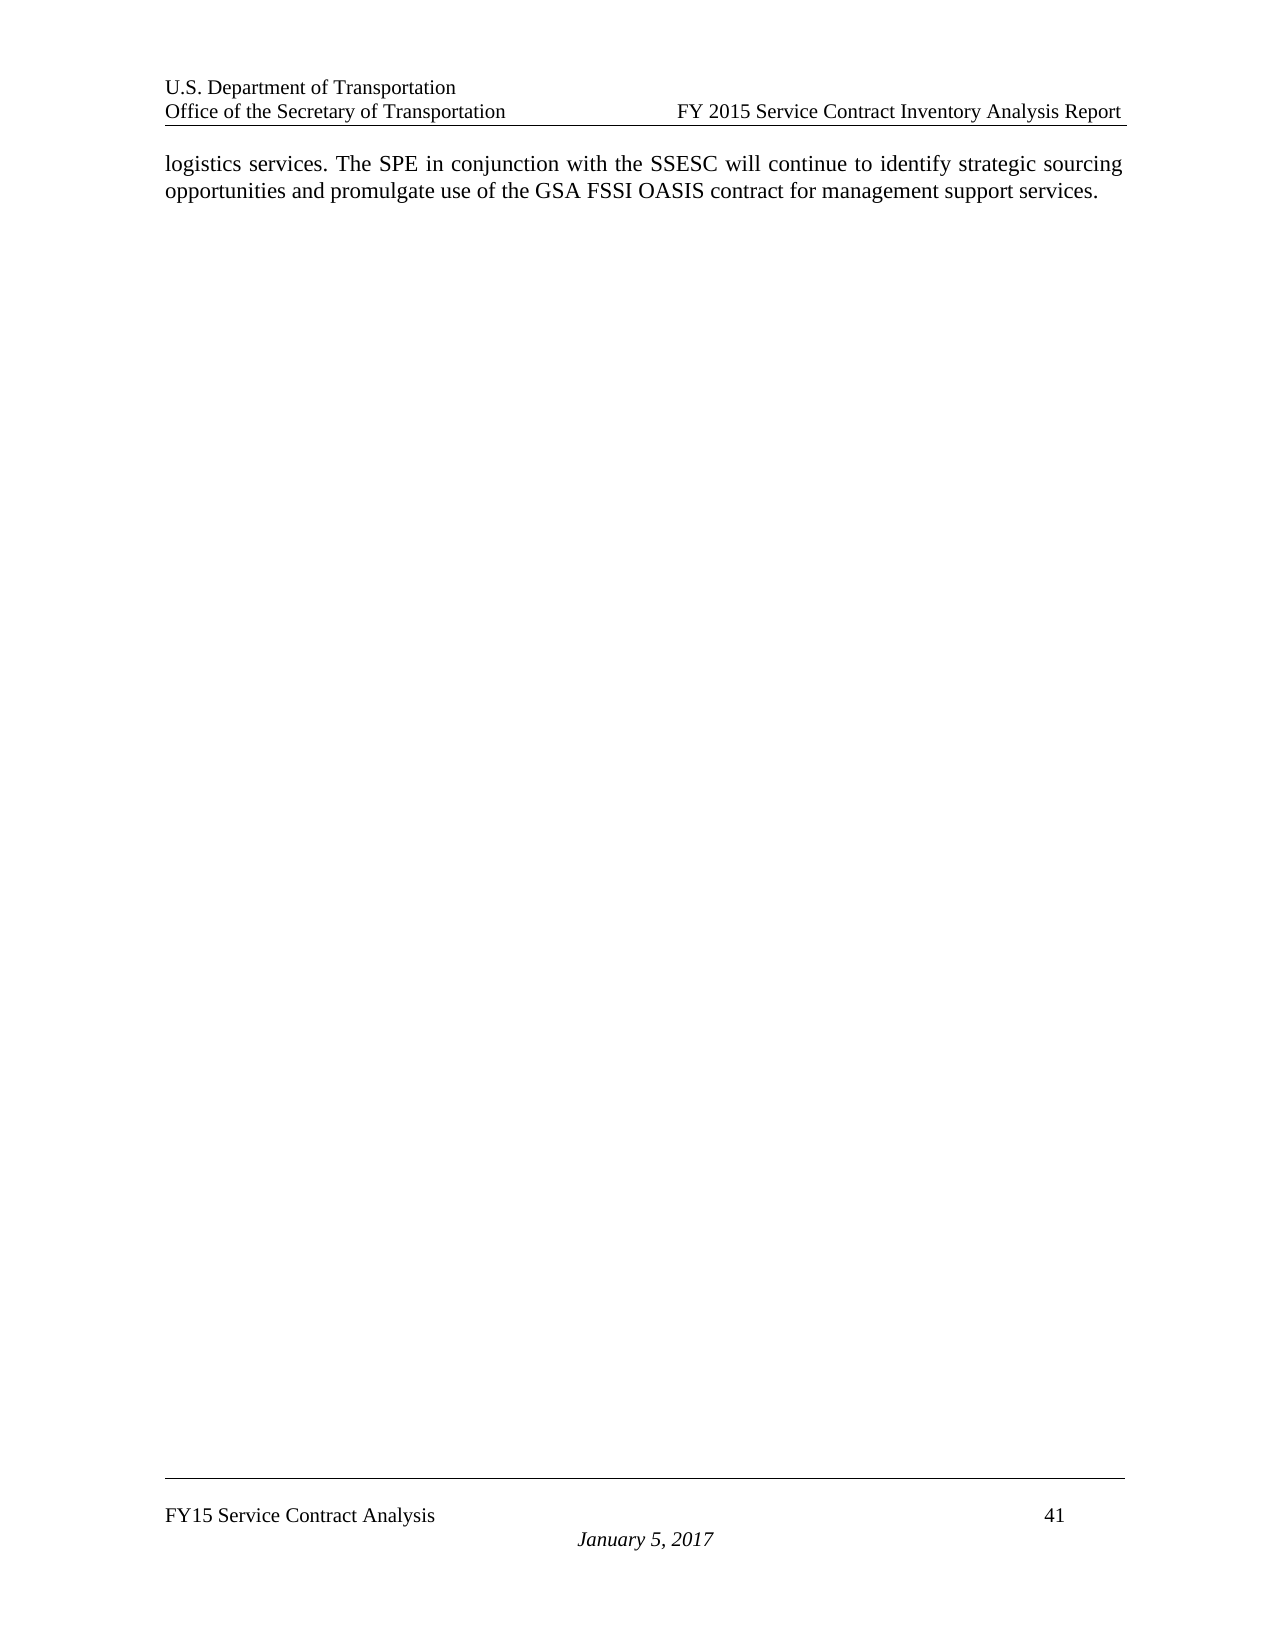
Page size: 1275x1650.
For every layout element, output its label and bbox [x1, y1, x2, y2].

text [165, 150, 1125, 203]
